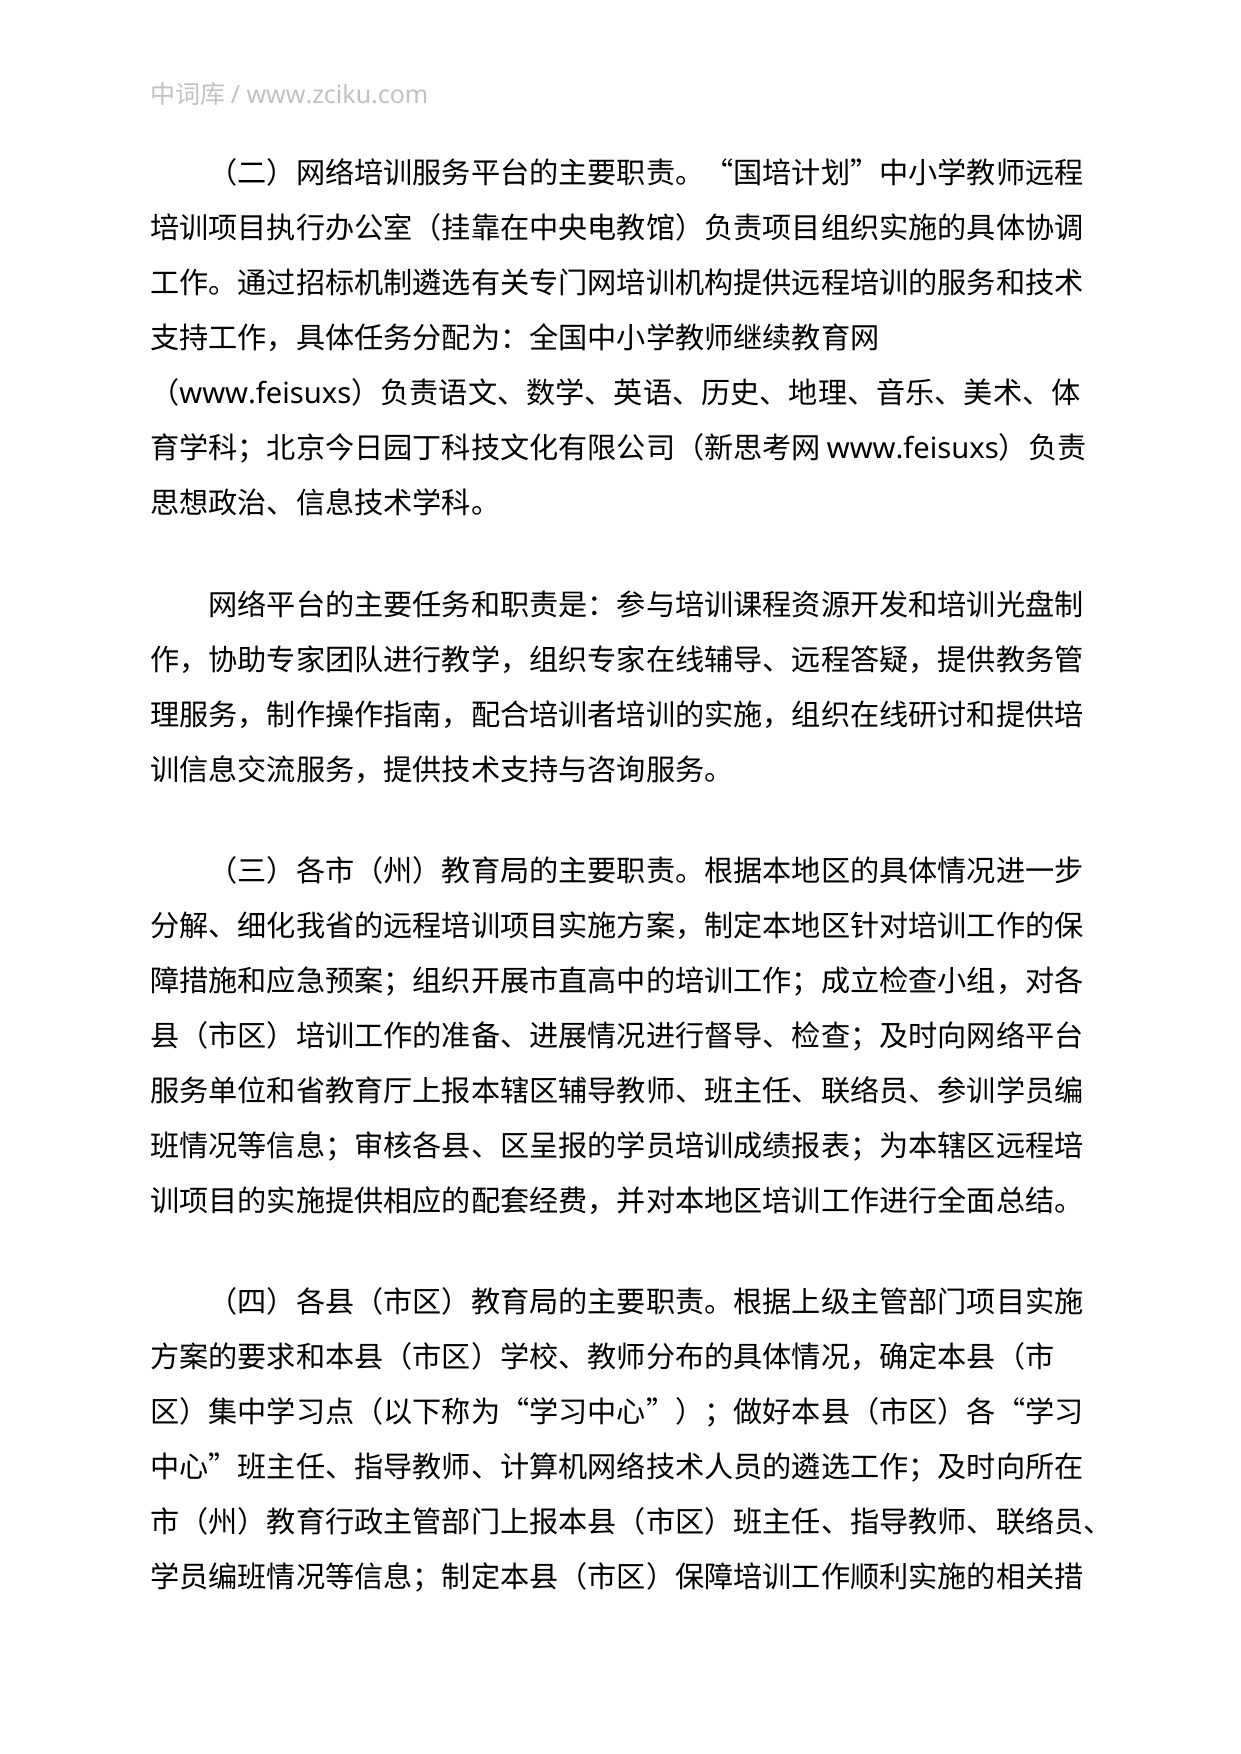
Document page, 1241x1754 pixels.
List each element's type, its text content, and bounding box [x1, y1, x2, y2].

text 网络平台的主要任务和职责是：参与培训课程资源开发和培训光盘制作，协助专家团队进行教学，组织专家在线辅导、远程答疑，提供教务管理服务，制作操作指南，配合培训者培训的实施，组织在线研讨和提供培训信息交流服务，提供技术支持与咨询服务。 [150, 581, 1090, 788]
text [150, 1279, 1090, 1596]
text （三）各市（州）教育局的主要职责。根据本地区的具体情况进一步分解、细化我省的远程培训项目实施方案，制定本地区针对培训工作的保障措施和应急预案；组织开展市直高中的培训工作；成立检查小组，对各县（市区）培训工作的准备、进展情况进行督导、检查；及时向网络平台服务单位和省教育厅上报本辖区辅导教师、班主任、联络员、参训学员编班情况等信息；审核各县、区呈报的学员培训成绩报表；为本辖区远程培训项目的实施提供相应的配套经费，并对本地区培训工作进行全面总结。 [150, 848, 1090, 1219]
text （二）网络培训服务平台的主要职责。“国培计划”中小学教师远程培训项目执行办公室（挂靠在中央电教馆）负责项目组织实施的具体协调工作。通过招标机制遴选有关专门网培训机构提供远程培训的服务和技术支持工作，具体任务分配为：全国中小学教师继续教育网（www.feisuxs）负责语文、数学、英语、历史、地理、音乐、美术、体育学科；北京今日园丁科技文化有限公司（新思考网www.feisuxs）负责思想政治、信息技术学科。 [150, 150, 1090, 522]
